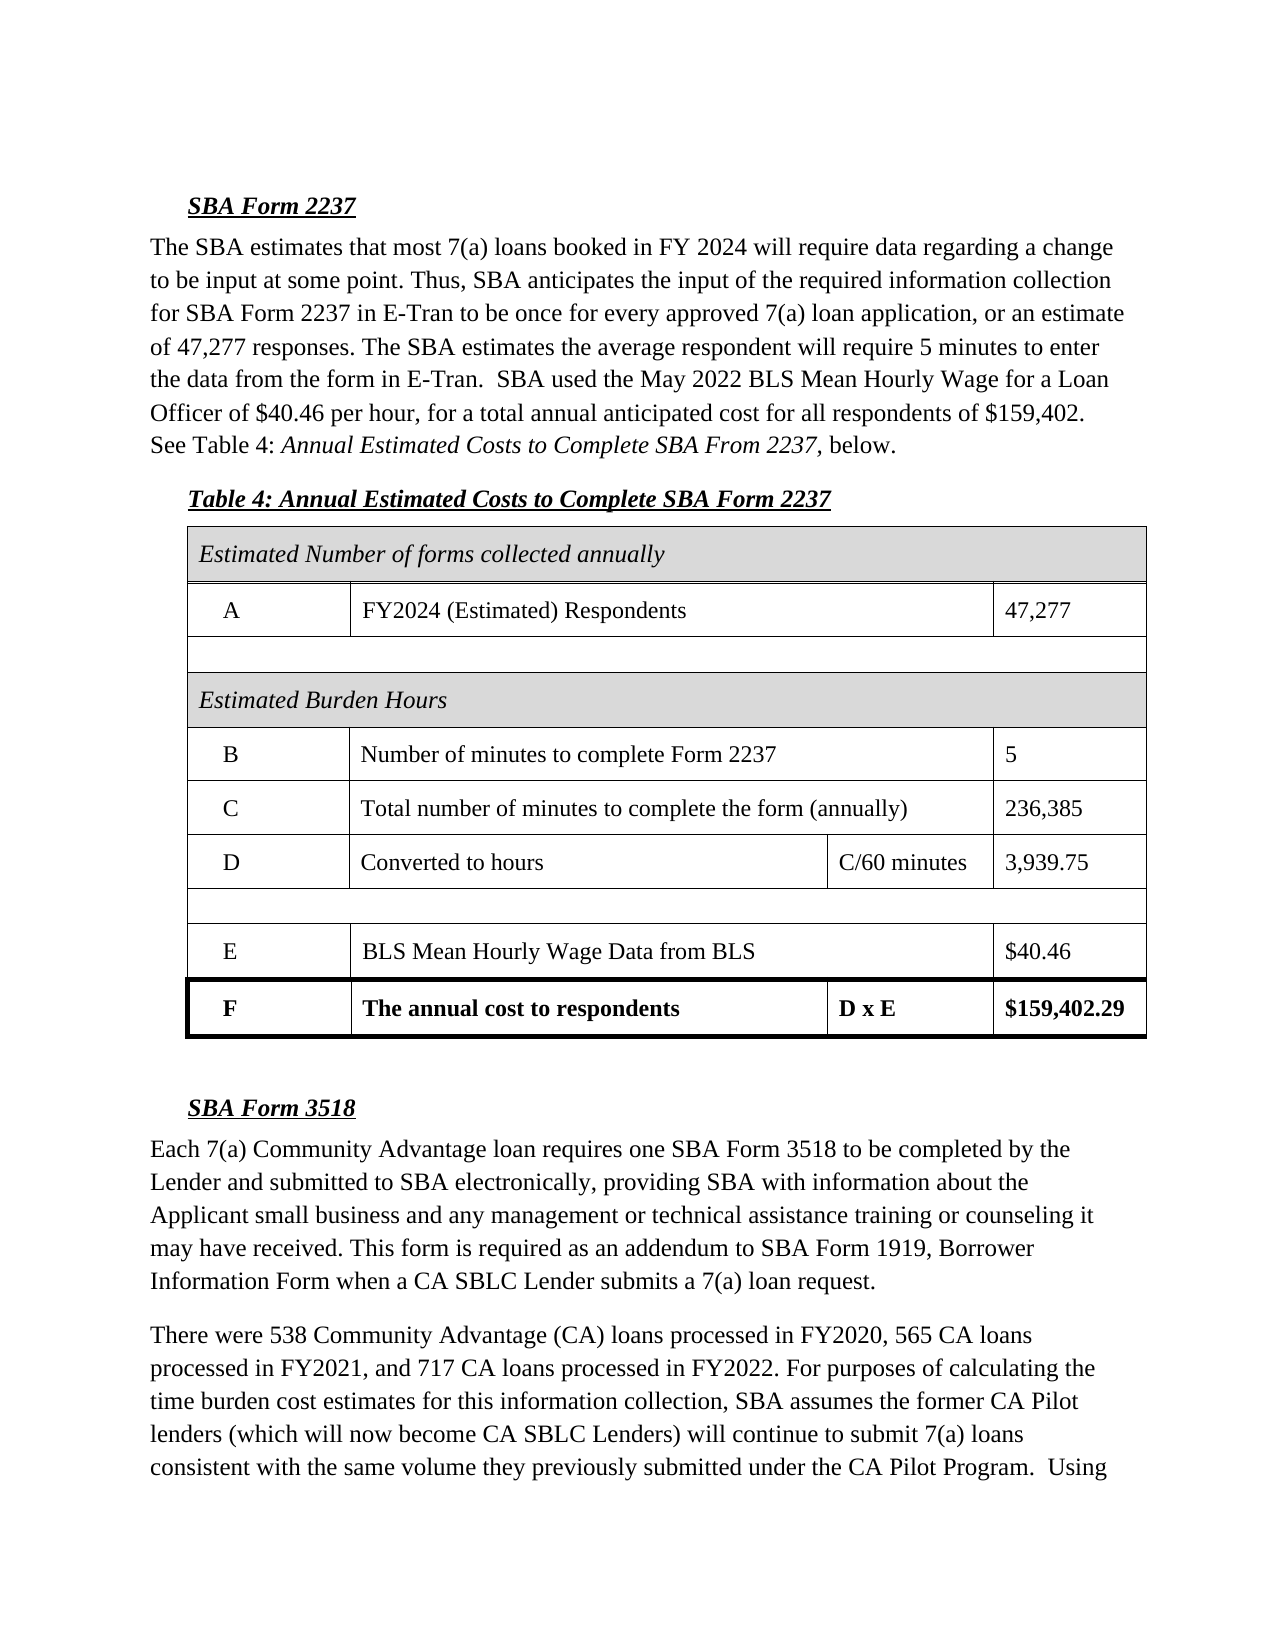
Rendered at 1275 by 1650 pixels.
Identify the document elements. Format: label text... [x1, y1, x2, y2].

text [150, 1320, 1125, 1481]
text The SBA estimates that most 7(a) loans booked in FY 2024 will require data regarding a change to be input at some point. Thus, SBA anticipates the input of the required information collection for SBA Form 2237 in E-Tran to be once for every approved 7(a) loan application, or an estimate of 47,277 responses. The SBA estimates the average respondent will require 5 minutes to enter the data from the form in E-Tran. SBA used the May 2022 BLS Mean Hourly Wage for a Loan Officer of $40.46 per hour, for a total annual anticipated cost for all respondents of $159,402. See Table 4: Annual Estimated Costs to Complete SBA From 2237, below. [150, 232, 1125, 459]
table_cell C/60 minutes [828, 835, 993, 888]
subtitle SBA Form 2237 [187, 191, 1125, 220]
table_cell Estimated Burden Hours [188, 673, 1146, 727]
table_cell Total number of minutes to complete the form (annually) [350, 781, 993, 834]
table_cell FY2024 (Estimated) Respondents [351, 584, 993, 636]
table_cell $159,402.29 [994, 982, 1146, 1034]
subtitle Table 4: Annual Estimated Costs to Complete SBA Form 2237 [187, 484, 1125, 513]
table_cell E [188, 924, 350, 977]
table_cell 47,277 [994, 584, 1146, 636]
table_cell D x E [828, 982, 993, 1034]
table_cell 5 [994, 728, 1146, 780]
table_cell Number of minutes to complete Form 2237 [350, 728, 993, 780]
table_cell [188, 637, 1146, 672]
table_cell 3,939.75 [994, 835, 1146, 888]
table_cell D [188, 835, 349, 888]
text Each 7(a) Community Advantage loan requires one SBA Form 3518 to be completed by the Lender and submitted to SBA electronically, providing SBA with information about the Applicant small business and any management or technical assistance training or counseling it may have received. This form is required as an addendum to SBA Form 1919, Borrower Information Form when a CA SBLC Lender submits a 7(a) loan request. [150, 1134, 1125, 1295]
table_cell C [188, 781, 349, 834]
table_cell F [190, 982, 351, 1034]
table_cell B [188, 728, 349, 780]
table_cell $40.46 [994, 924, 1146, 977]
table_cell 236,385 [994, 781, 1146, 834]
table_cell Converted to hours [350, 835, 827, 888]
table_cell A [188, 584, 350, 636]
table_cell [188, 889, 1146, 923]
table_header Estimated Number of forms collected annually [188, 527, 1146, 581]
table_cell The annual cost to respondents [352, 982, 827, 1034]
subtitle SBA Form 3518 [187, 1093, 1125, 1121]
table_cell BLS Mean Hourly Wage Data from BLS [351, 924, 993, 977]
